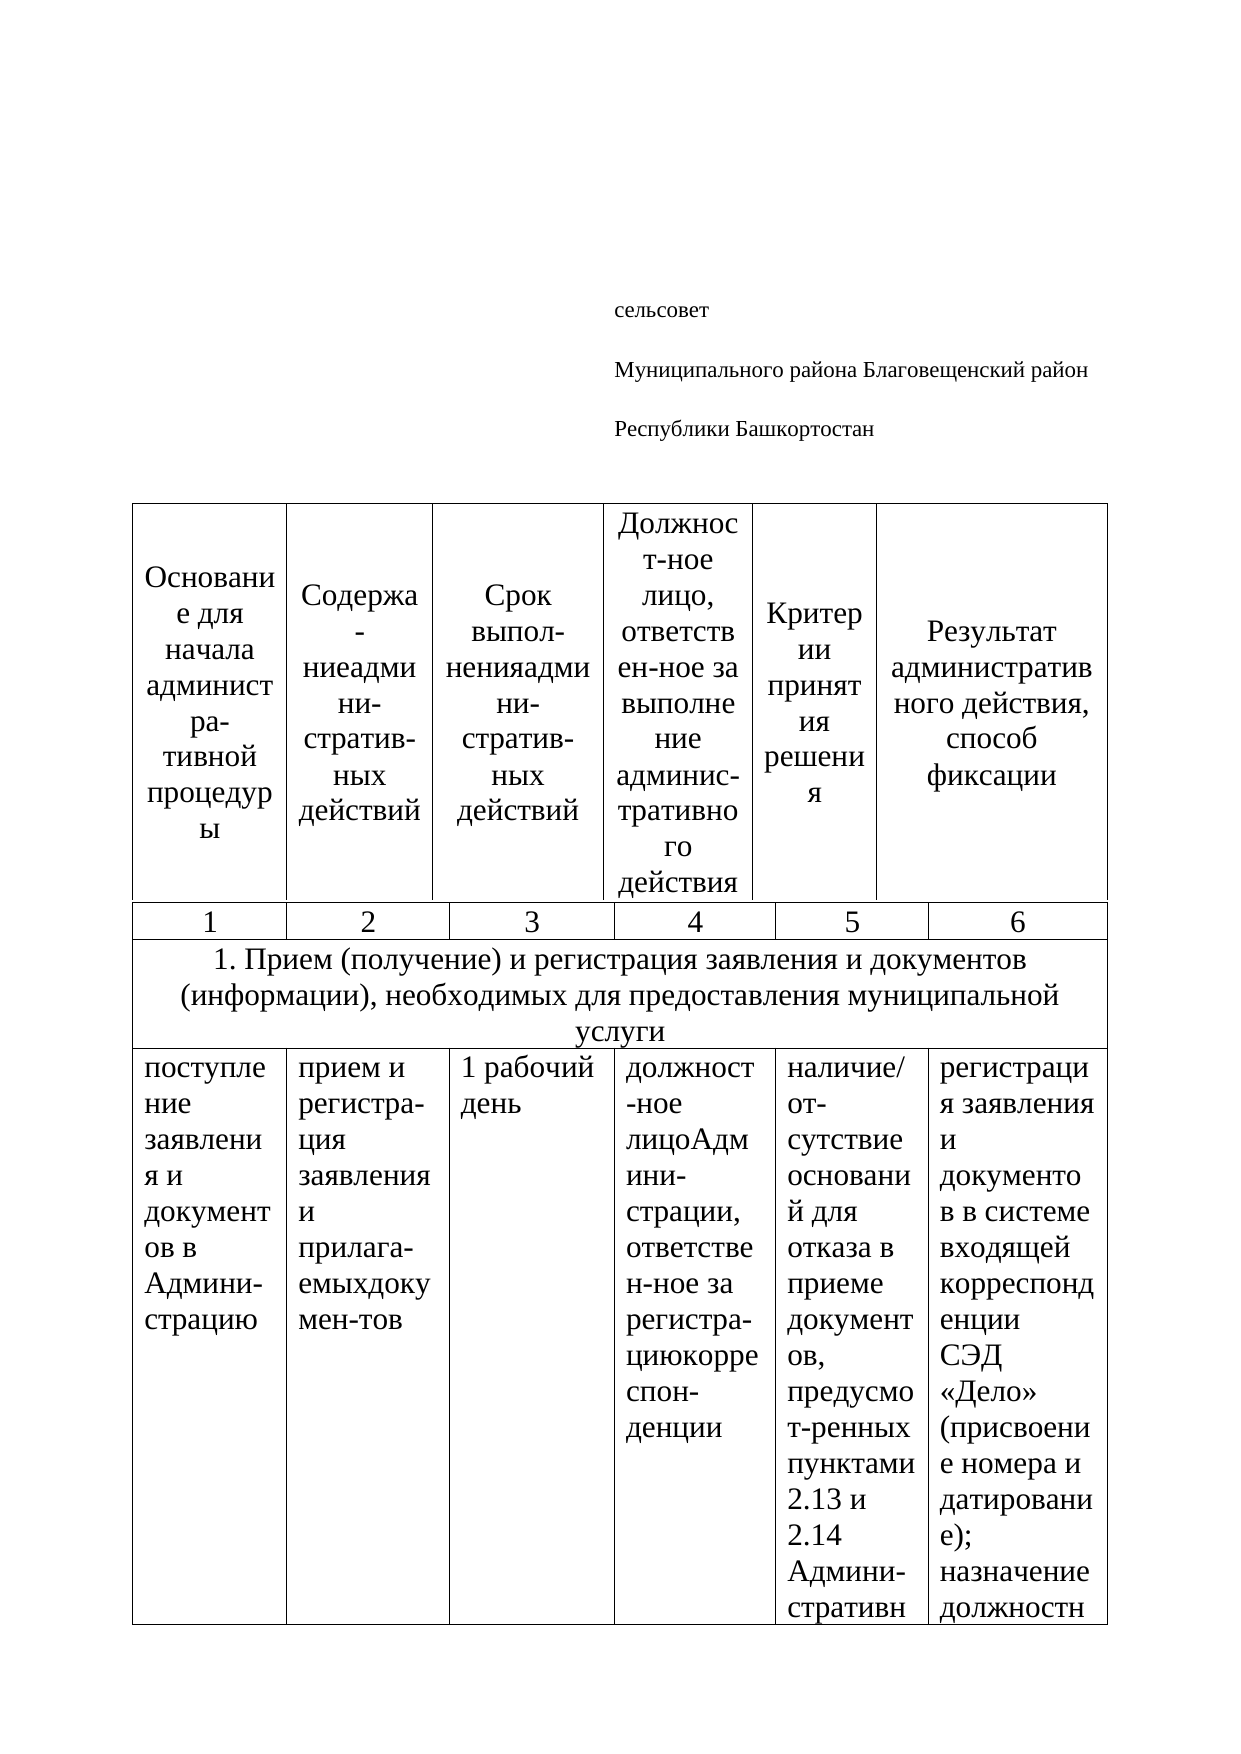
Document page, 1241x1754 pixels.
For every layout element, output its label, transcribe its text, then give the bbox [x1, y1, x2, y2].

text Муниципального района Благовещенский район [614, 356, 1152, 382]
table_header 4 [615, 903, 775, 939]
table_header 5 [776, 903, 928, 939]
table_cell 1. Прием (получение) и регистрация заявления и документов (информации), необходимых для предоставления муниципальной услуги [133, 940, 1107, 1048]
table_header Должност-ное лицо, ответствен-ное за выполнение админис-тративного действия [604, 504, 752, 899]
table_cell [929, 1049, 1107, 1624]
table_header Содержа-ниеадмини-стратив-ных действий [287, 504, 432, 899]
table_header Критерии принятия решения [753, 504, 876, 899]
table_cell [776, 1049, 928, 1624]
table_header 6 [929, 903, 1107, 939]
table_header 2 [287, 903, 449, 939]
text Республики Башкортостан [614, 415, 1152, 441]
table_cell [287, 1049, 449, 1624]
table_cell 1 рабочий день [450, 1049, 614, 1624]
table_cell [615, 1049, 775, 1624]
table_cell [133, 1049, 286, 1624]
table_header Срок выпол-ненияадмини-стратив-ных действий [433, 504, 603, 899]
table_header Результат административного действия, способ фиксации [877, 504, 1107, 899]
text сельсовет [614, 296, 1152, 323]
table_header 1 [133, 903, 286, 939]
table_header Основание для начала администра-тивной процедуры [133, 504, 286, 899]
table_header 3 [450, 903, 614, 939]
